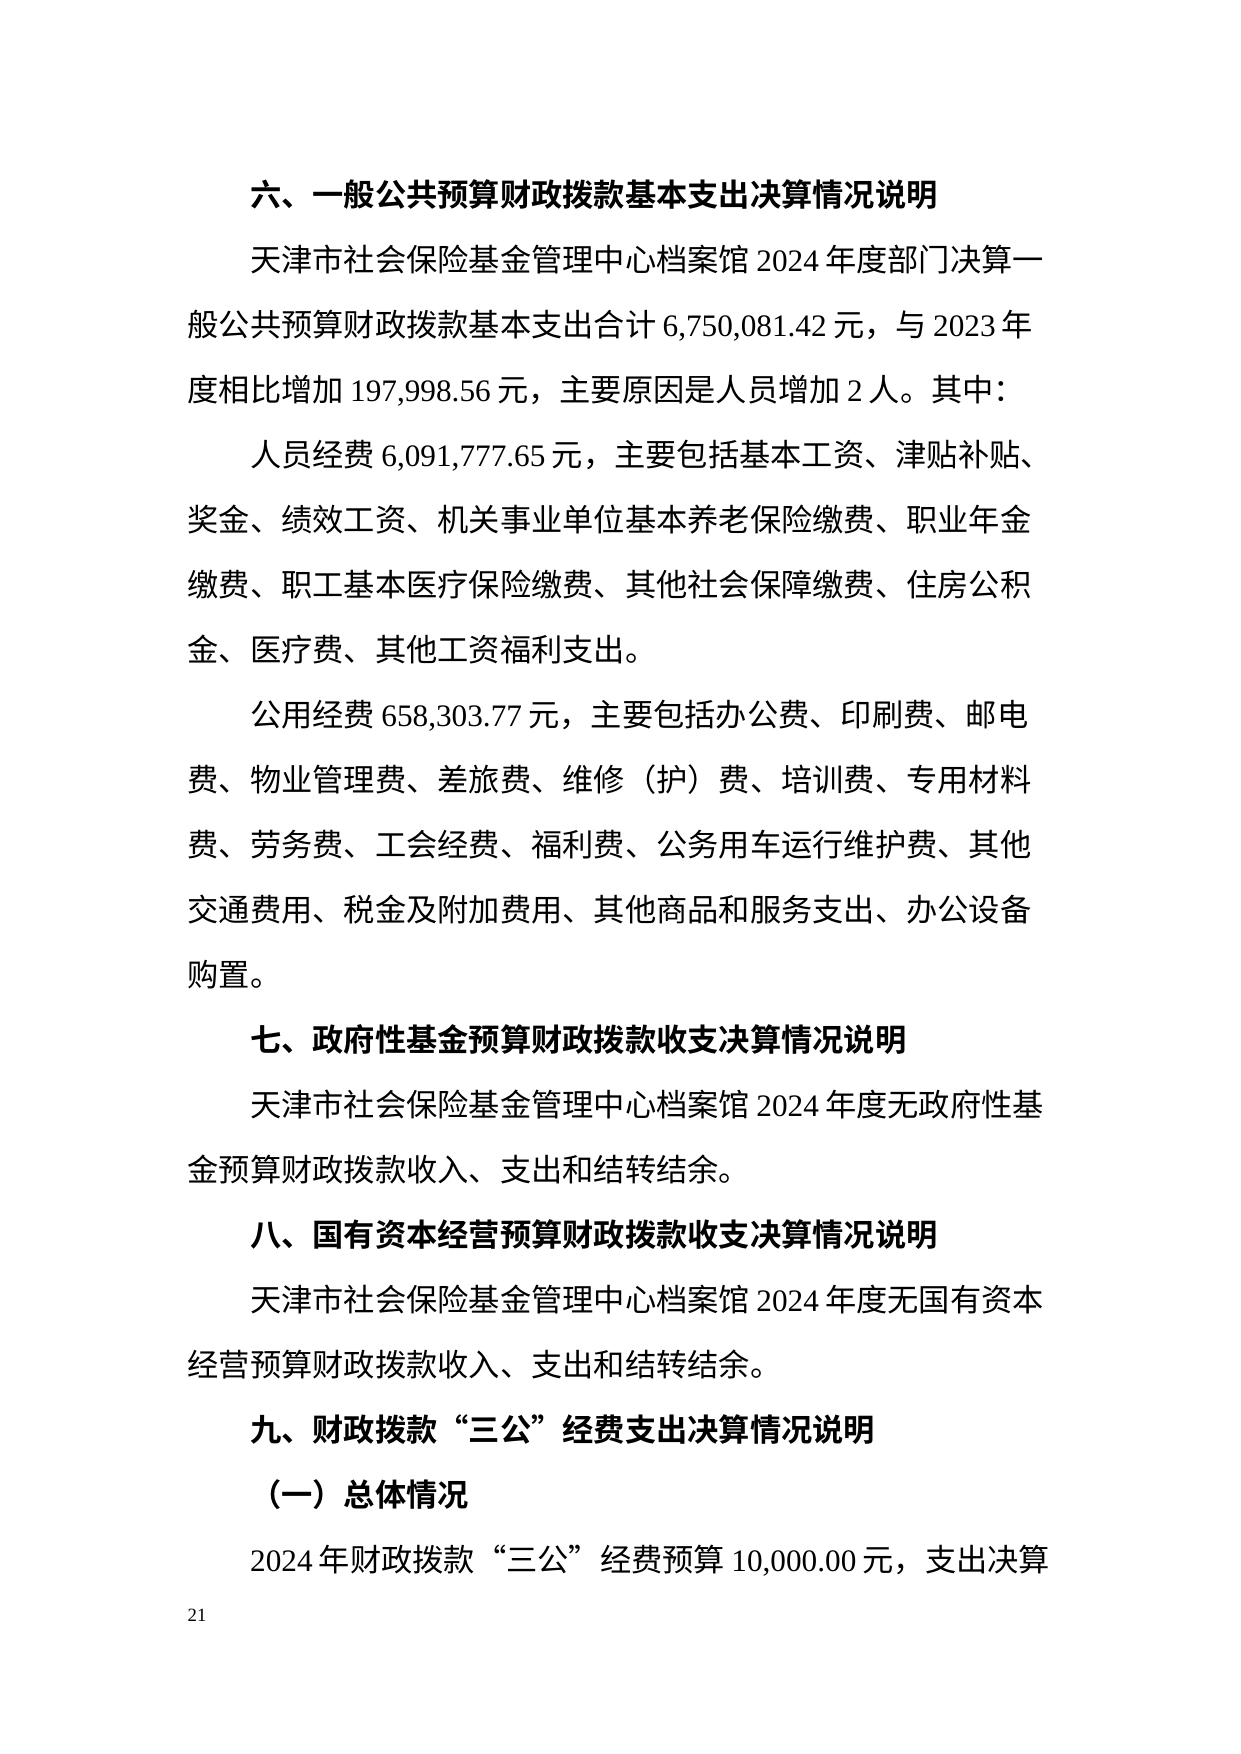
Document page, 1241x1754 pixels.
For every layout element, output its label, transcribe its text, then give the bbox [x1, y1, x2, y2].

text （一）总体情况 [187, 1460, 1053, 1525]
text 公用经费658,303.77元，主要包括办公费、印刷费、邮电费、物业管理费、差旅费、维修（护）费、培训费、专用材料费、劳务费、工会经费、福利费、公务用车运行维护费、其他交通费用、税金及附加费用、其他商品和服务支出、办公设备购置。 [187, 680, 1053, 1005]
text 天津市社会保险基金管理中心档案馆2024年度无国有资本经营预算财政拨款收入、支出和结转结余。 [187, 1265, 1053, 1395]
text 天津市社会保险基金管理中心档案馆2024年度部门决算一般公共预算财政拨款基本支出合计6,750,081.42元，与2023年度相比增加197,998.56元，主要原因是人员增加2人。其中： [187, 225, 1053, 420]
text 天津市社会保险基金管理中心档案馆2024年度无政府性基金预算财政拨款收入、支出和结转结余。 [187, 1070, 1053, 1200]
subtitle 八、国有资本经营预算财政拨款收支决算情况说明 [187, 1200, 1053, 1265]
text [187, 1525, 1053, 1590]
subtitle 六、一般公共预算财政拨款基本支出决算情况说明 [187, 160, 1053, 225]
text 人员经费6,091,777.65元，主要包括基本工资、津贴补贴、奖金、绩效工资、机关事业单位基本养老保险缴费、职业年金缴费、职工基本医疗保险缴费、其他社会保障缴费、住房公积金、医疗费、其他工资福利支出。 [187, 420, 1053, 680]
subtitle 九、财政拨款“三公”经费支出决算情况说明 [187, 1395, 1053, 1460]
subtitle 七、政府性基金预算财政拨款收支决算情况说明 [187, 1005, 1053, 1070]
